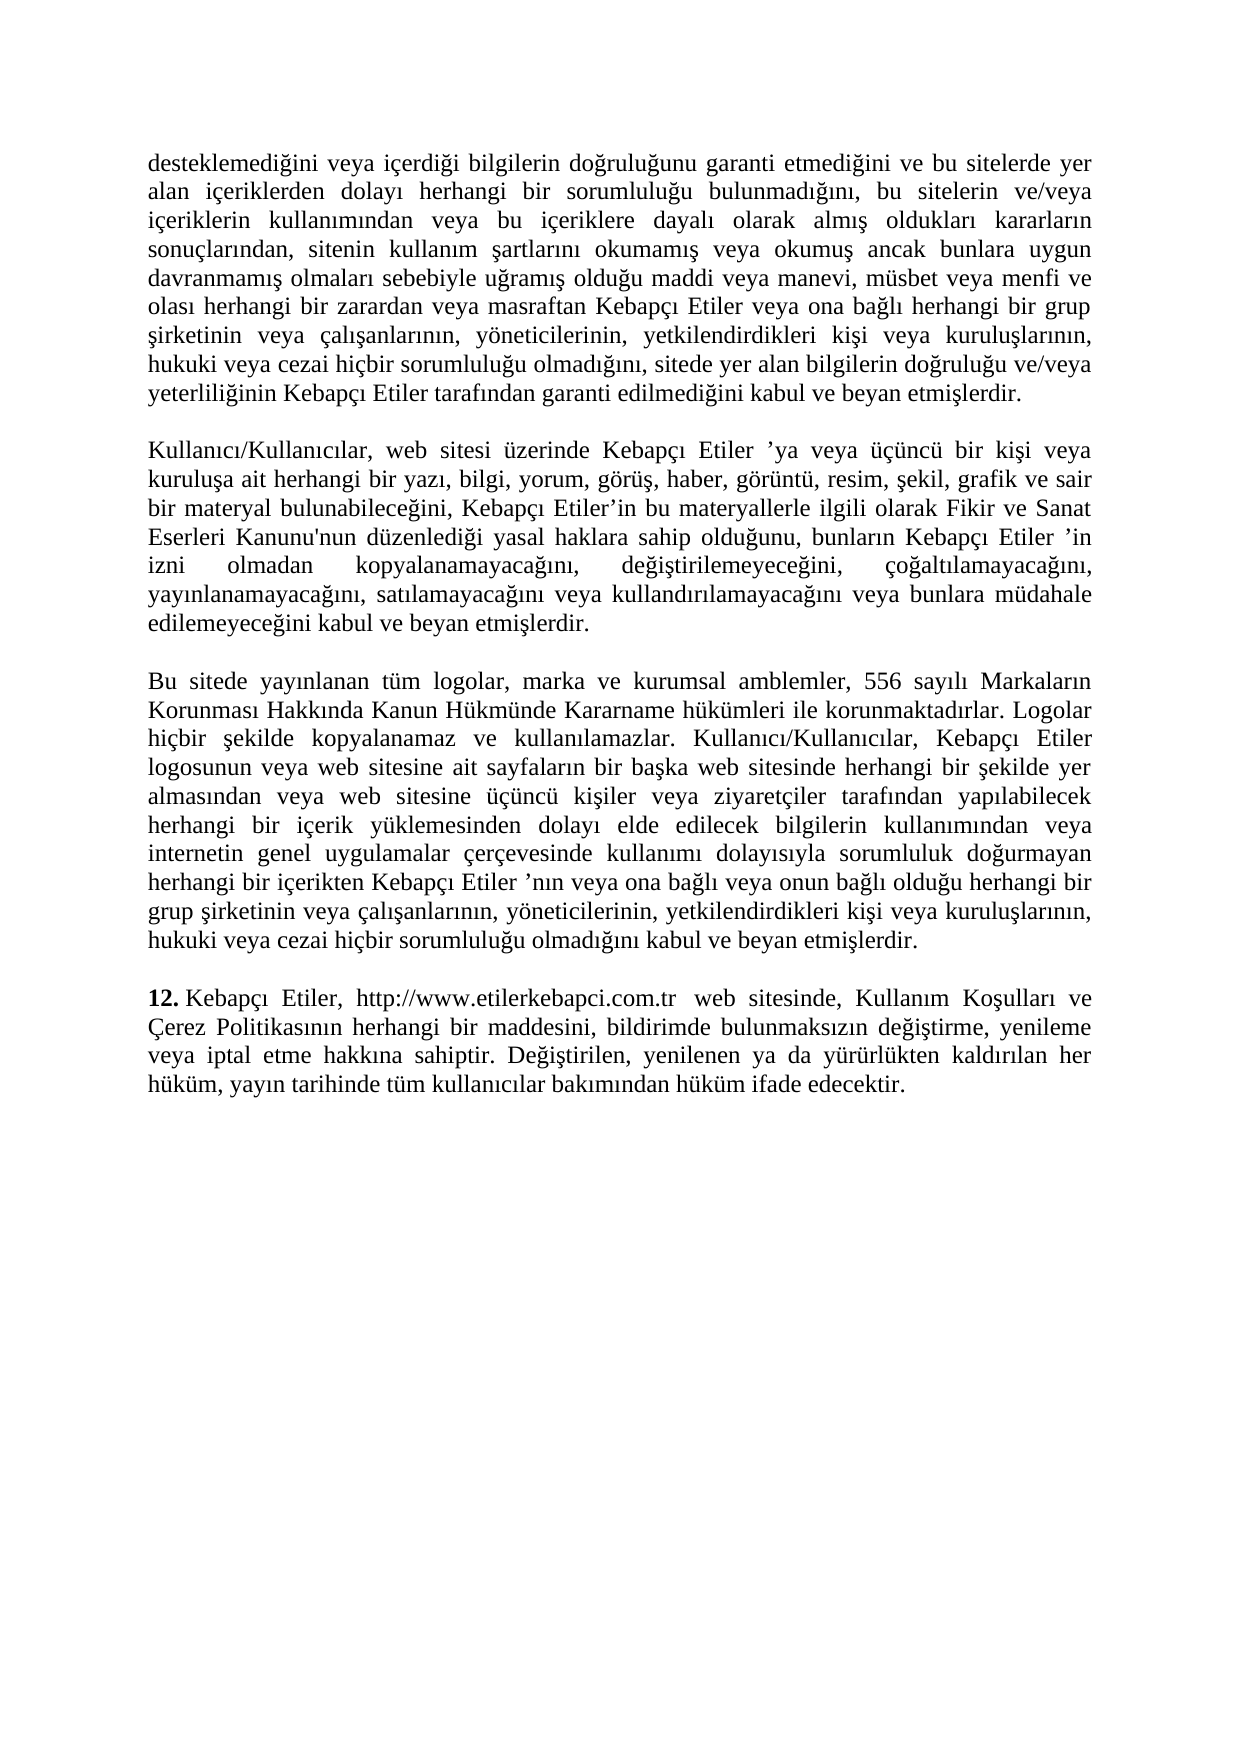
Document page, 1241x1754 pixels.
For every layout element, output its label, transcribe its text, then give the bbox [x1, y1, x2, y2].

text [148, 148, 1093, 406]
text 12. Kebapçı Etiler, http://www.etilerkebapci.com.tr web sitesinde, Kullanım Koşulları ve Çerez Politikasının herhangi bir maddesini, bildirimde bulunmaksızın değiştirme, yenileme veya iptal etme hakkına sahiptir. Değiştirilen, yenilenen ya da yürürlükten kaldırılan her hüküm, yayın tarihinde tüm kullanıcılar bakımından hüküm ifade edecektir. [148, 983, 1093, 1098]
text Bu sitede yayınlanan tüm logolar, marka ve kurumsal amblemler, 556 sayılı Markaların Korunması Hakkında Kanun Hükmünde Kararname hükümleri ile korunmaktadırlar. Logolar hiçbir şekilde kopyalanamaz ve kullanılamazlar. Kullanıcı/Kullanıcılar, Kebapçı Etiler logosunun veya web sitesine ait sayfaların bir başka web sitesinde herhangi bir şekilde yer almasından veya web sitesine üçüncü kişiler veya ziyaretçiler tarafından yapılabilecek herhangi bir içerik yüklemesinden dolayı elde edilecek bilgilerin kullanımından veya internetin genel uygulamalar çerçevesinde kullanımı dolayısıyla sorumluluk doğurmayan herhangi bir içerikten Kebapçı Etiler ’nın veya ona bağlı veya onun bağlı olduğu herhangi bir grup şirketinin veya çalışanlarının, yöneticilerinin, yetkilendirdikleri kişi veya kuruluşlarının, hukuki veya cezai hiçbir sorumluluğu olmadığını kabul ve beyan etmişlerdir. [148, 666, 1093, 953]
text Kullanıcı/Kullanıcılar, web sitesi üzerinde Kebapçı Etiler ’ya veya üçüncü bir kişi veya kuruluşa ait herhangi bir yazı, bilgi, yorum, görüş, haber, görüntü, resim, şekil, grafik ve sair bir materyal bulunabileceğini, Kebapçı Etiler’in bu materyallerle ilgili olarak Fikir ve Sanat Eserleri Kanunu'nun düzenlediği yasal haklara sahip olduğunu, bunların Kebapçı Etiler ’in izni olmadan kopyalanamayacağını, değiştirilemeyeceğini, çoğaltılamayacağını, yayınlanamayacağını, satılamayacağını veya kullandırılamayacağını veya bunlara müdahale edilemeyeceğini kabul ve beyan etmişlerdir. [148, 436, 1093, 637]
